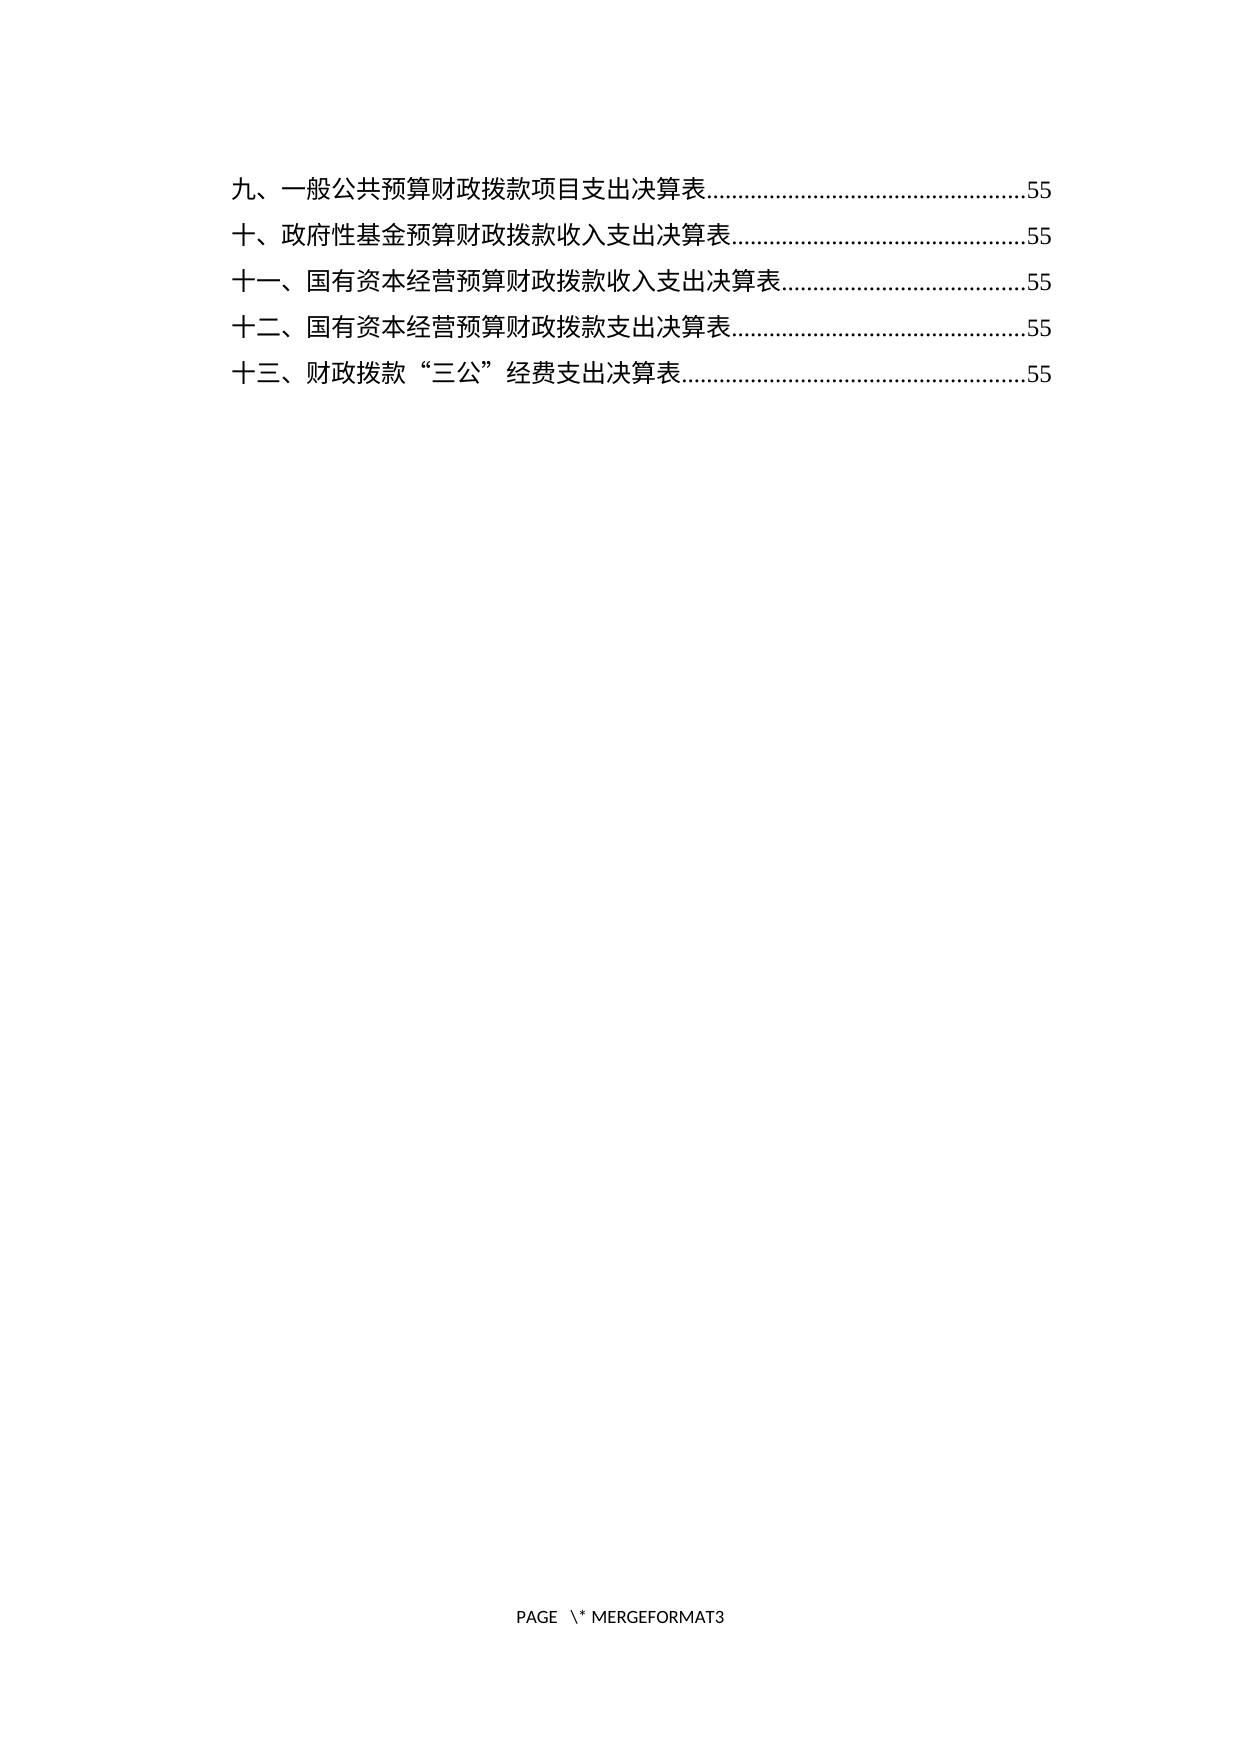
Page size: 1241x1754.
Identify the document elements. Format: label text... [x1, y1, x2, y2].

text 十二、国有资本经营预算财政拨款支出决算表 55 [231, 299, 1053, 345]
text 十一、国有资本经营预算财政拨款收入支出决算表 55 [231, 254, 1053, 299]
text 九、一般公共预算财政拨款项目支出决算表 55 [231, 162, 1053, 208]
text 十三、财政拨款“三公”经费支出决算表 55 [231, 345, 1053, 391]
text 十、政府性基金预算财政拨款收入支出决算表 55 [231, 208, 1053, 254]
